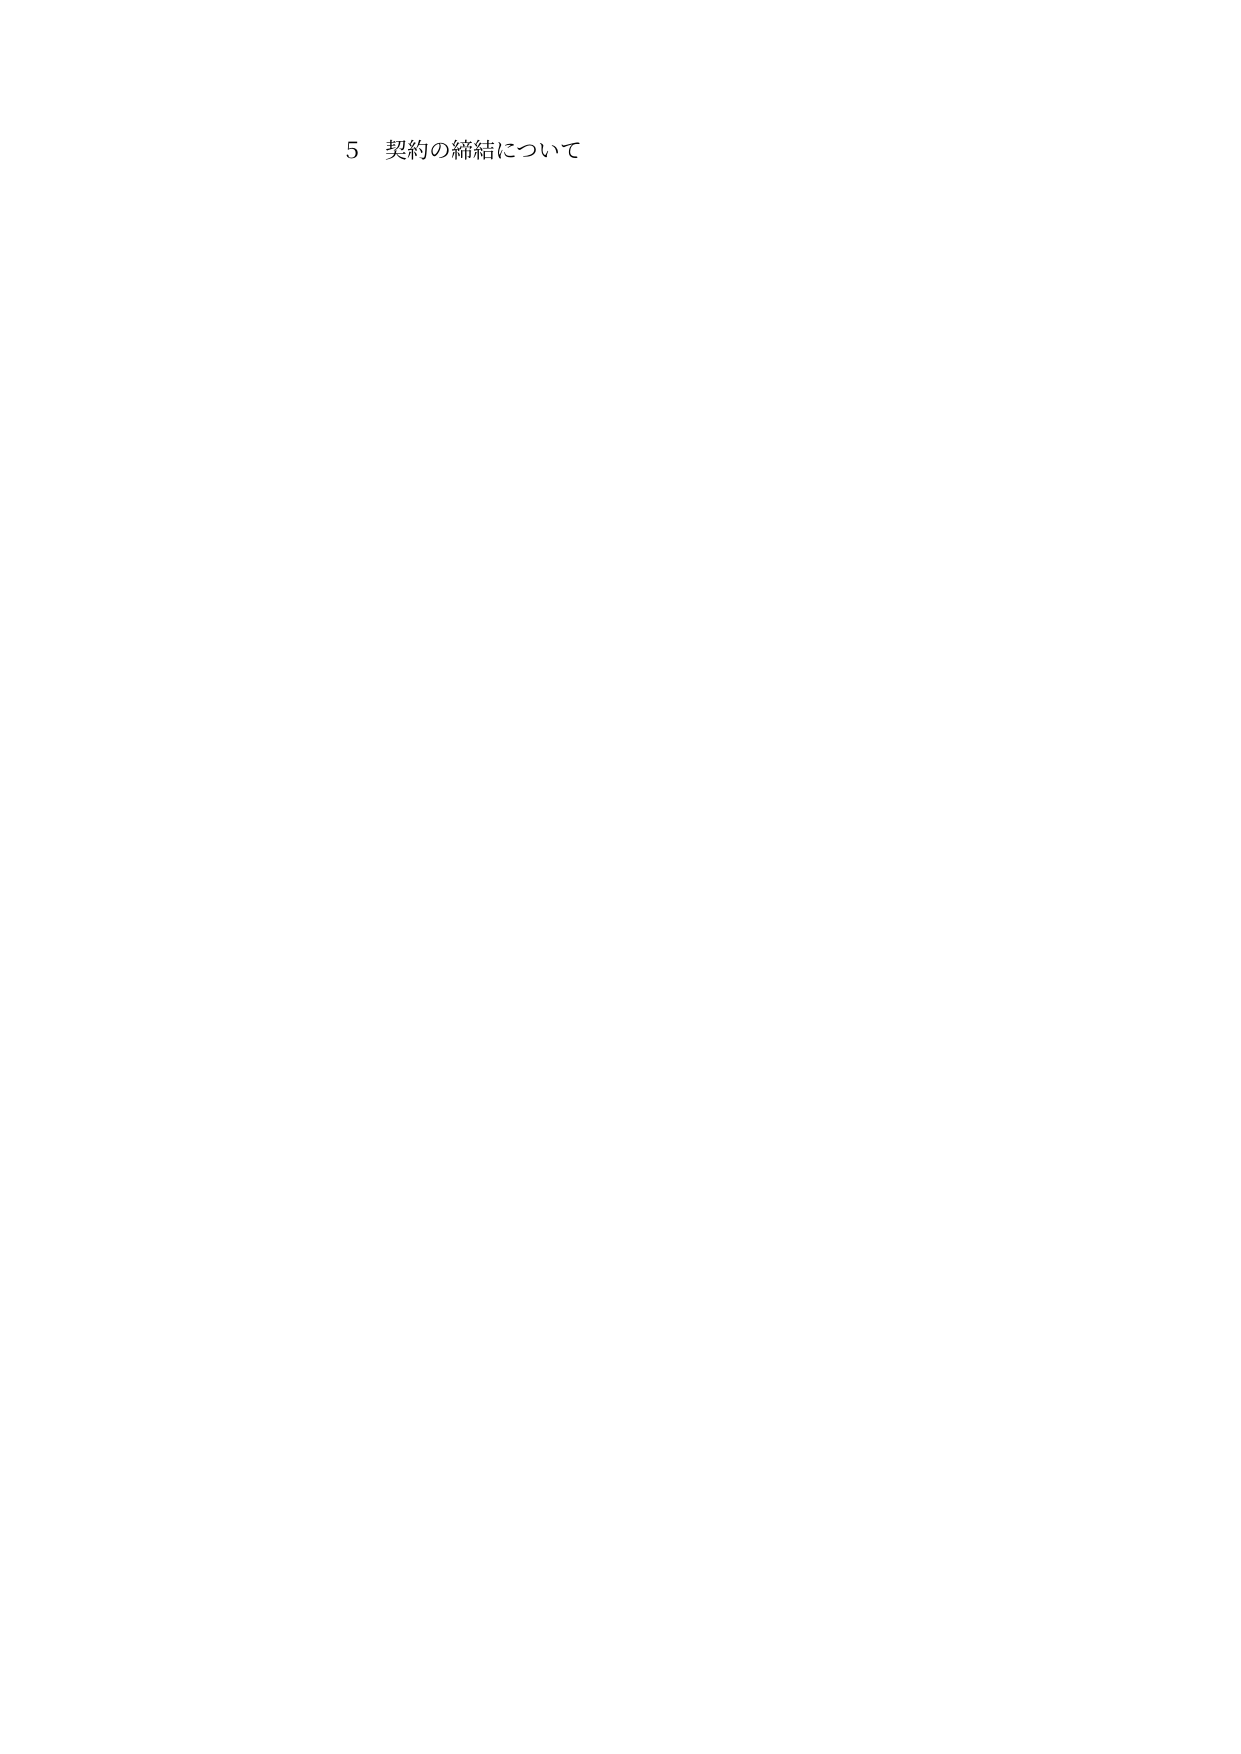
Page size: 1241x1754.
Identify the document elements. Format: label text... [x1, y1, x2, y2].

text ５ 契約の締結について [342, 133, 1092, 165]
